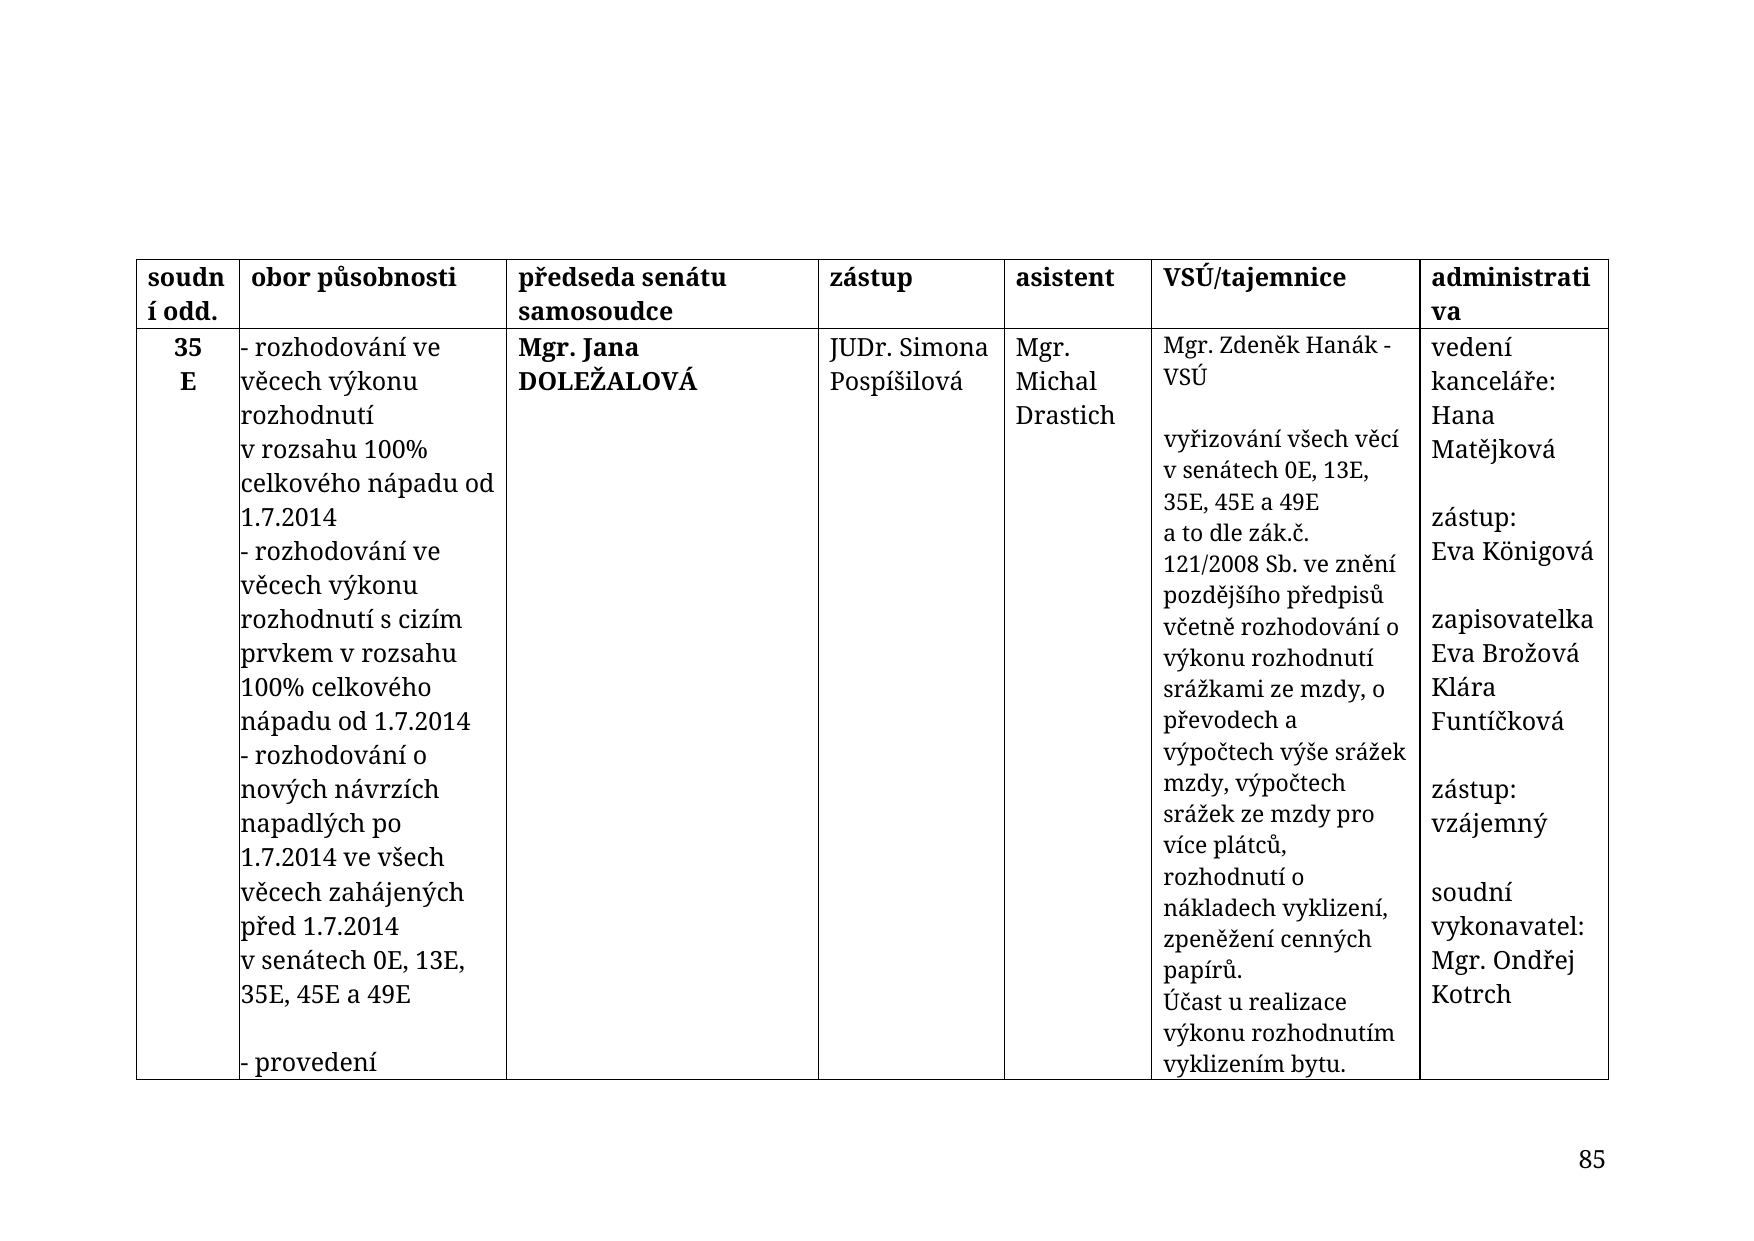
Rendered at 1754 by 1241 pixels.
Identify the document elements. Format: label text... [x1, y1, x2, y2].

table_header VSÚ/tajemnice [1152, 260, 1419, 328]
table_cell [1005, 329, 1151, 1079]
table_header administrativa [1421, 260, 1608, 328]
table_header zástup [819, 260, 1004, 328]
table_header předseda senátu samosoudce [507, 260, 818, 328]
table_header obor působnosti [240, 260, 506, 328]
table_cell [240, 329, 506, 1079]
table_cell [1152, 329, 1419, 1079]
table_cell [819, 329, 1004, 1079]
table_header asistent [1005, 260, 1151, 328]
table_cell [1421, 329, 1608, 1079]
table_header soudní odd. [137, 260, 239, 328]
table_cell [507, 329, 818, 1079]
table_cell 35 E [137, 329, 239, 1079]
